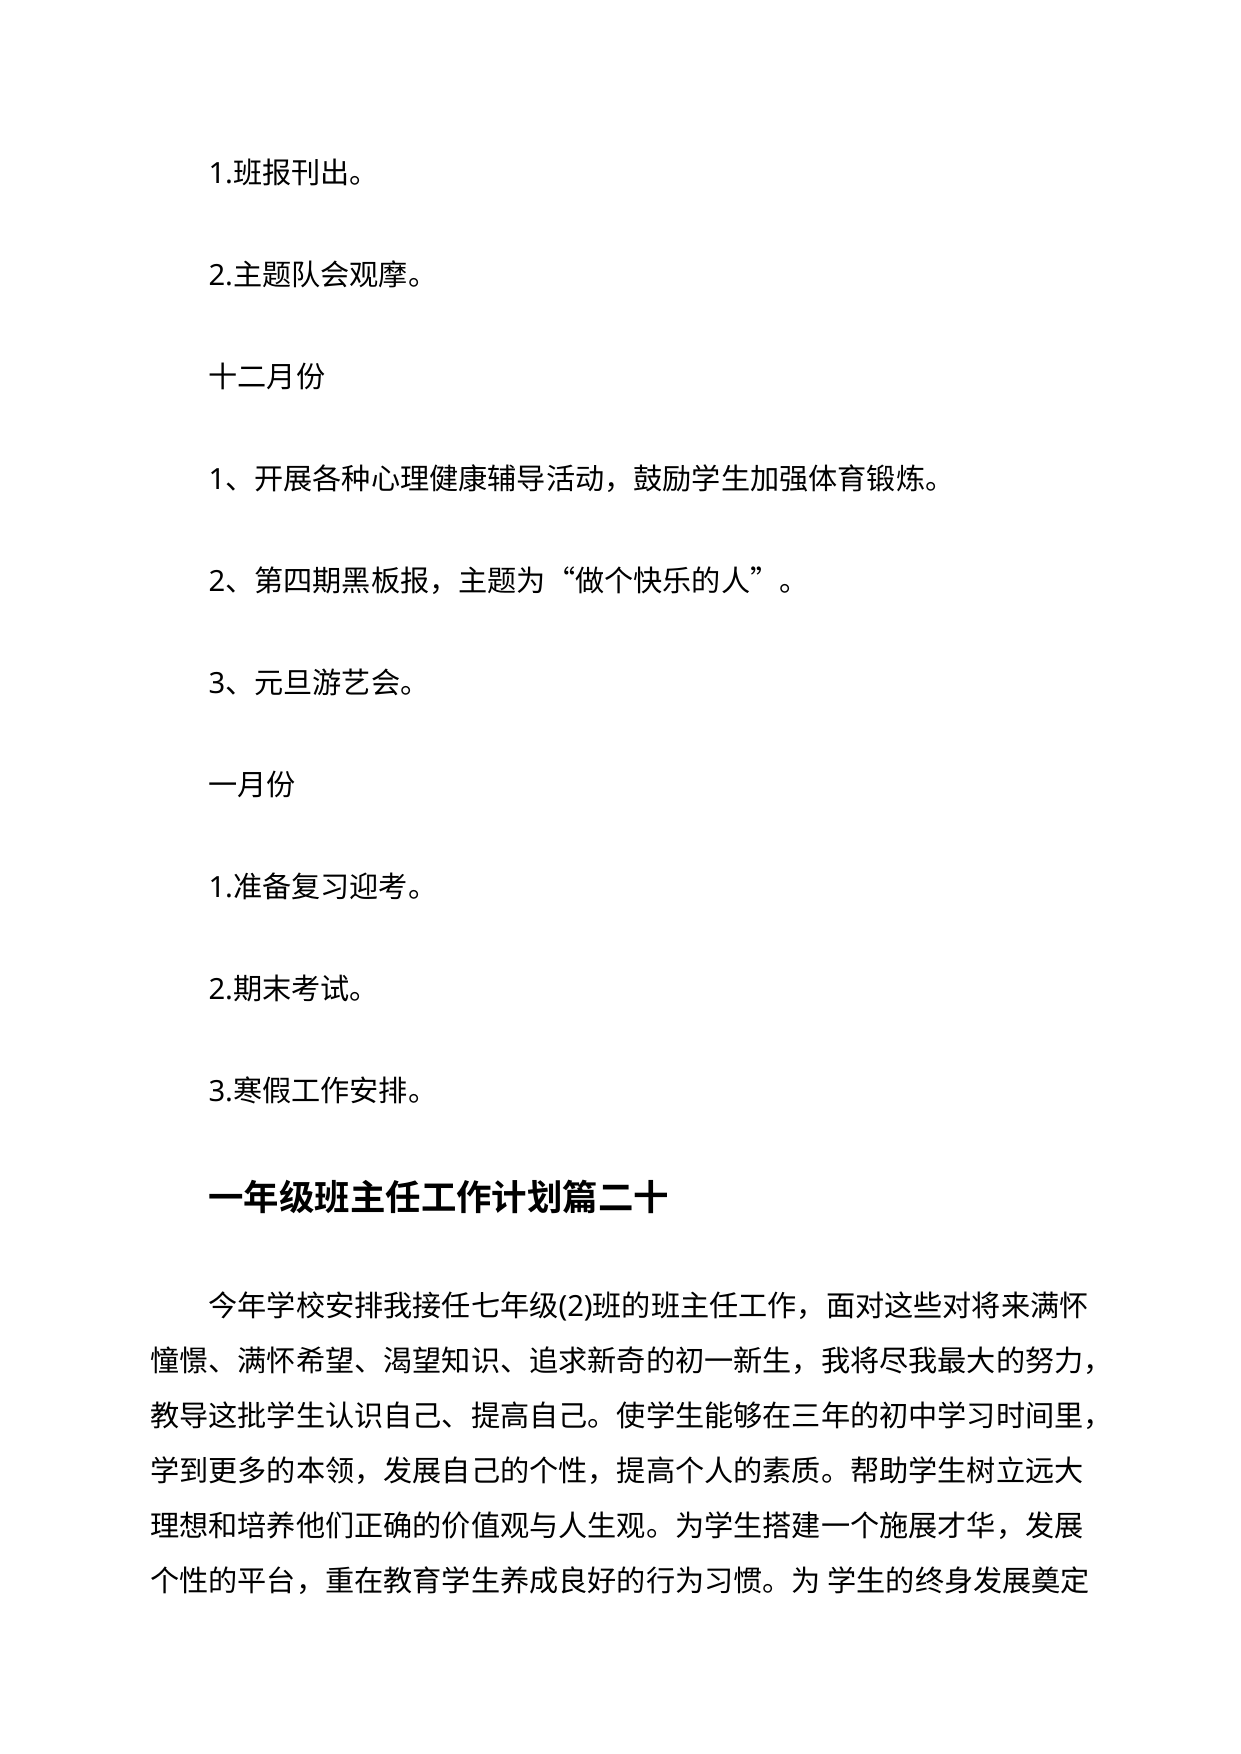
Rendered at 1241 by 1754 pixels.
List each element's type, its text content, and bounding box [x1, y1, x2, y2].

text 1.班报刊出。 [150, 150, 1090, 192]
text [150, 1283, 1090, 1600]
text 1.准备复习迎考。 [150, 863, 1090, 906]
text 1、开展各种心理健康辅导活动，鼓励学生加强体育锻炼。 [150, 456, 1090, 498]
text 3、元旦游艺会。 [150, 660, 1090, 702]
text 2.主题队会观摩。 [150, 252, 1090, 294]
text 2.期末考试。 [150, 965, 1090, 1008]
text 3.寒假工作安排。 [150, 1067, 1090, 1110]
text 一月份 [150, 762, 1090, 804]
text 十二月份 [150, 354, 1090, 396]
text 一年级班主任工作计划篇二十 [150, 1169, 1090, 1221]
text 2、第四期黑板报，主题为“做个快乐的人”。 [150, 558, 1090, 600]
